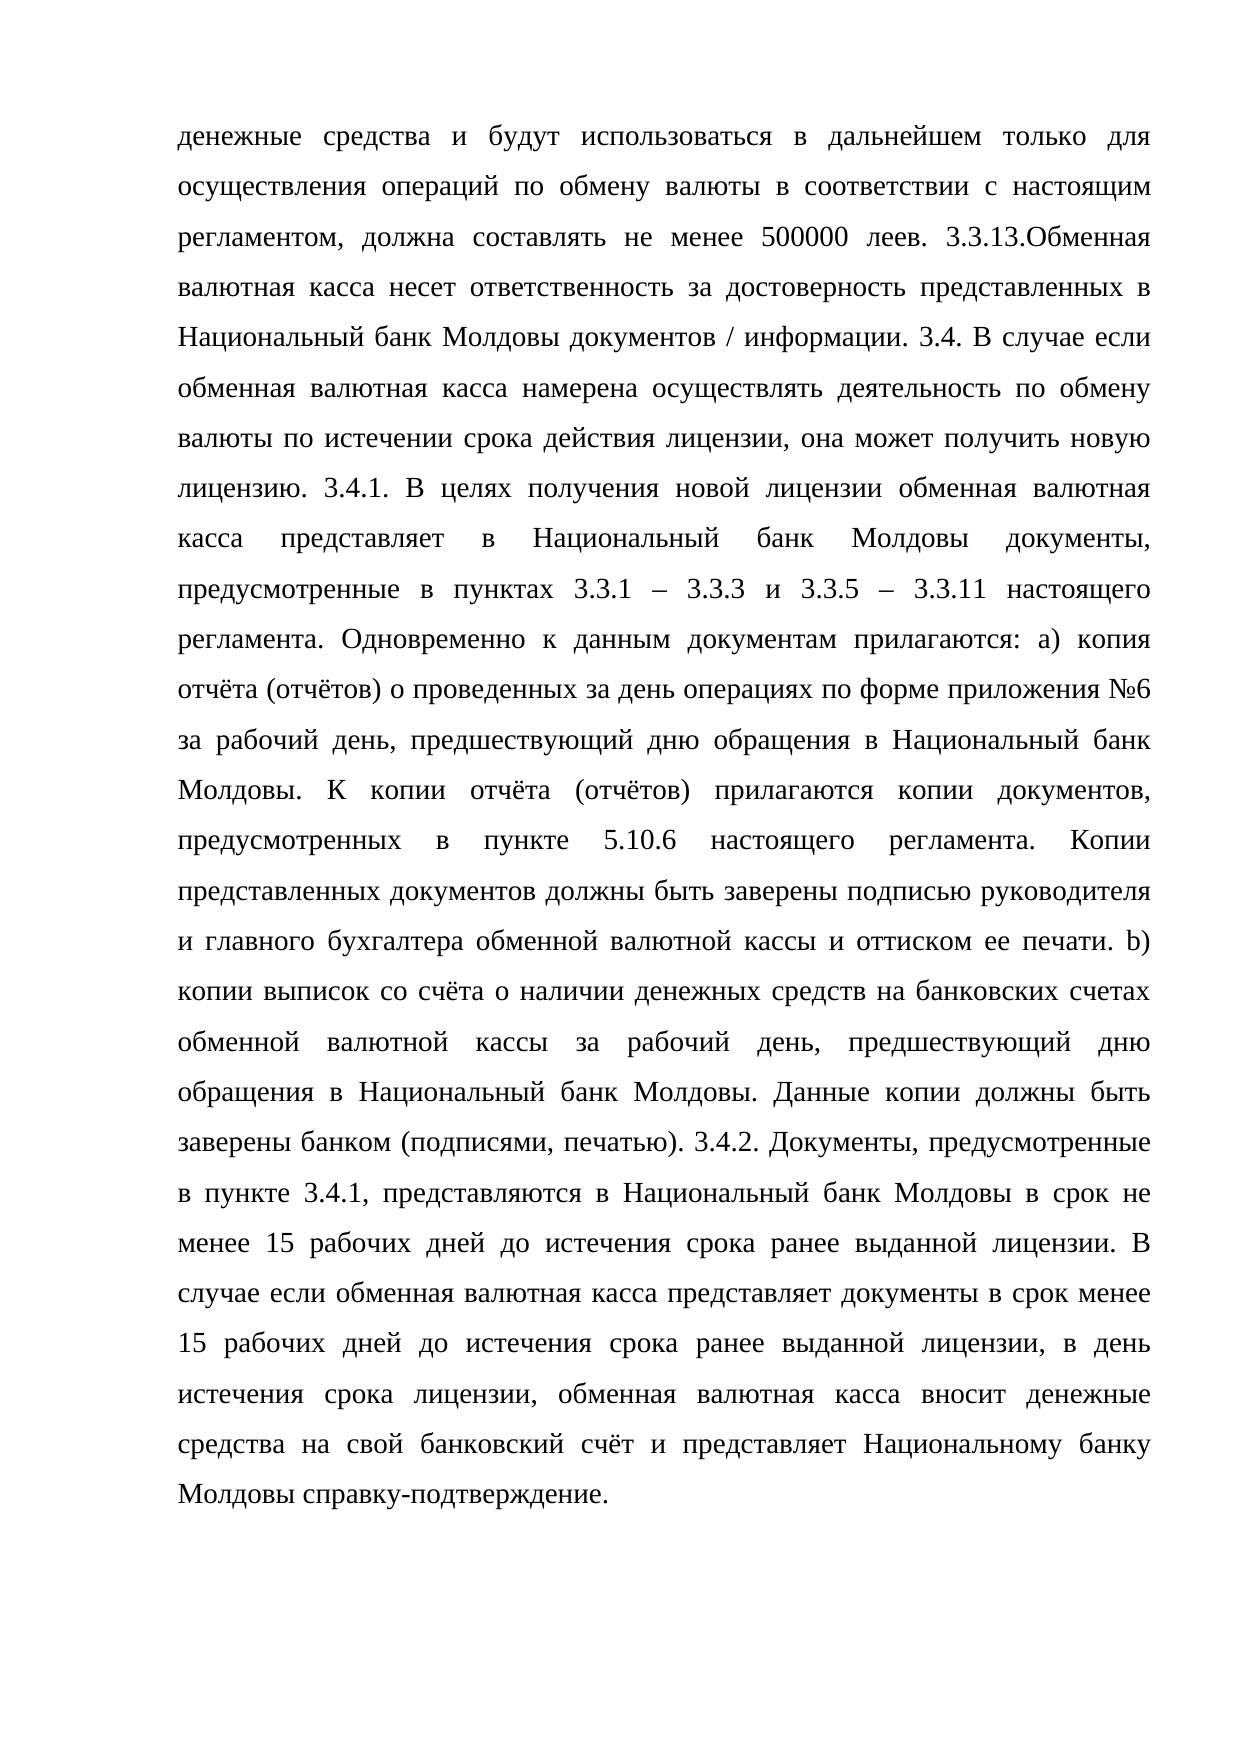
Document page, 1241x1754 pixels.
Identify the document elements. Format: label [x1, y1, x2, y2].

text [177, 118, 1152, 1510]
